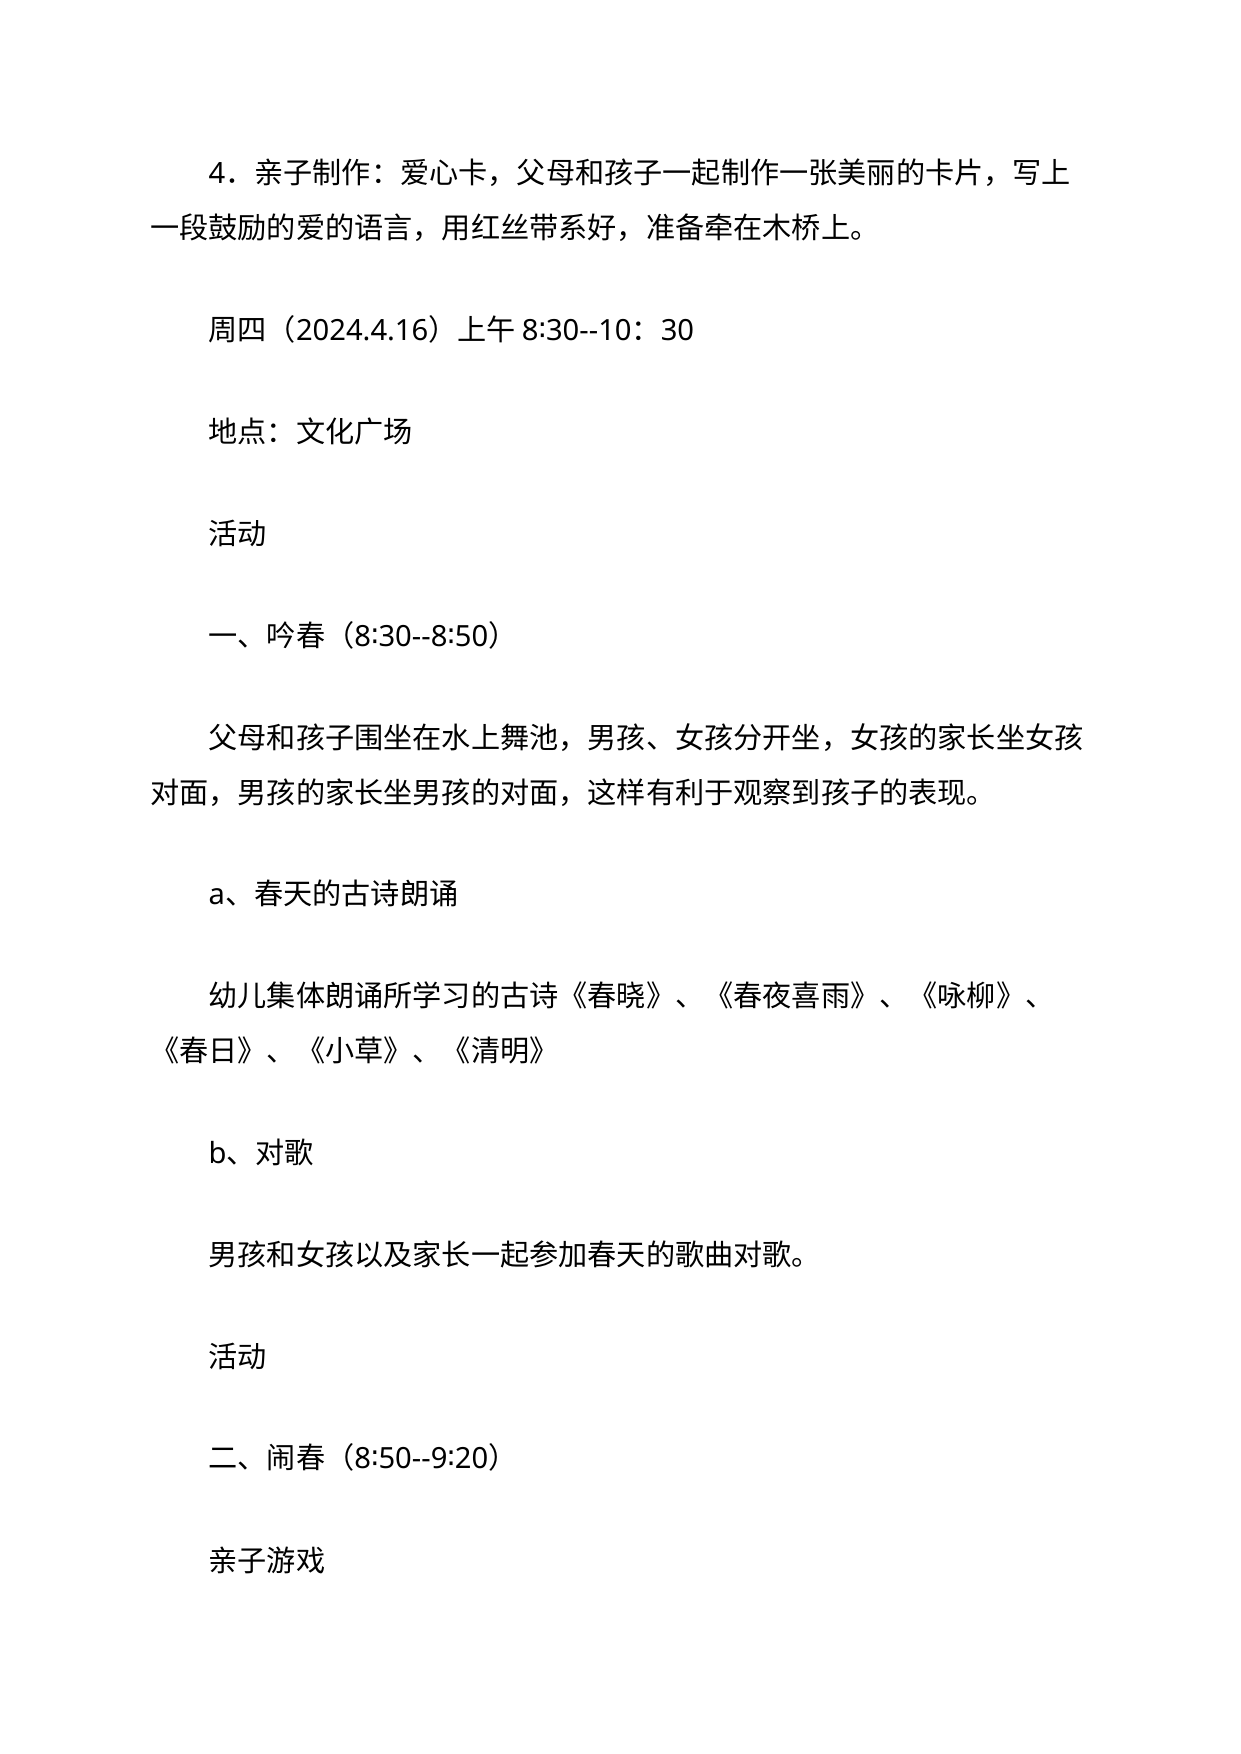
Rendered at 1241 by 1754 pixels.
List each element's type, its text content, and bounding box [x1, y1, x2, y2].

text 一、吟春（8∶30--8∶50） [150, 612, 1090, 655]
text 父母和孩子围坐在水上舞池，男孩、女孩分开坐，女孩的家长坐女孩对面，男孩的家长坐男孩的对面，这样有利于观察到孩子的表现。 [150, 714, 1090, 811]
text 地点：文化广场 [150, 409, 1090, 451]
text 活动 [150, 1333, 1090, 1376]
text 幼儿集体朗诵所学习的古诗《春晓》、《春夜喜雨》、《咏柳》、《春日》、《小草》、《清明》 [150, 973, 1090, 1070]
text 4．亲子制作：爱心卡，父母和孩子一起制作一张美丽的卡片，写上一段鼓励的爱的语言，用红丝带系好，准备牵在木桥上。 [150, 150, 1090, 247]
text 亲子游戏 [150, 1537, 1090, 1579]
text 男孩和女孩以及家长一起参加春天的歌曲对歌。 [150, 1232, 1090, 1274]
text 周四（2024.4.16）上午8∶30--10：30 [150, 307, 1090, 349]
text b、对歌 [150, 1129, 1090, 1172]
text a、春天的古诗朗诵 [150, 871, 1090, 913]
text 活动 [150, 511, 1090, 553]
text 二、闹春（8∶50--9∶20） [150, 1435, 1090, 1477]
